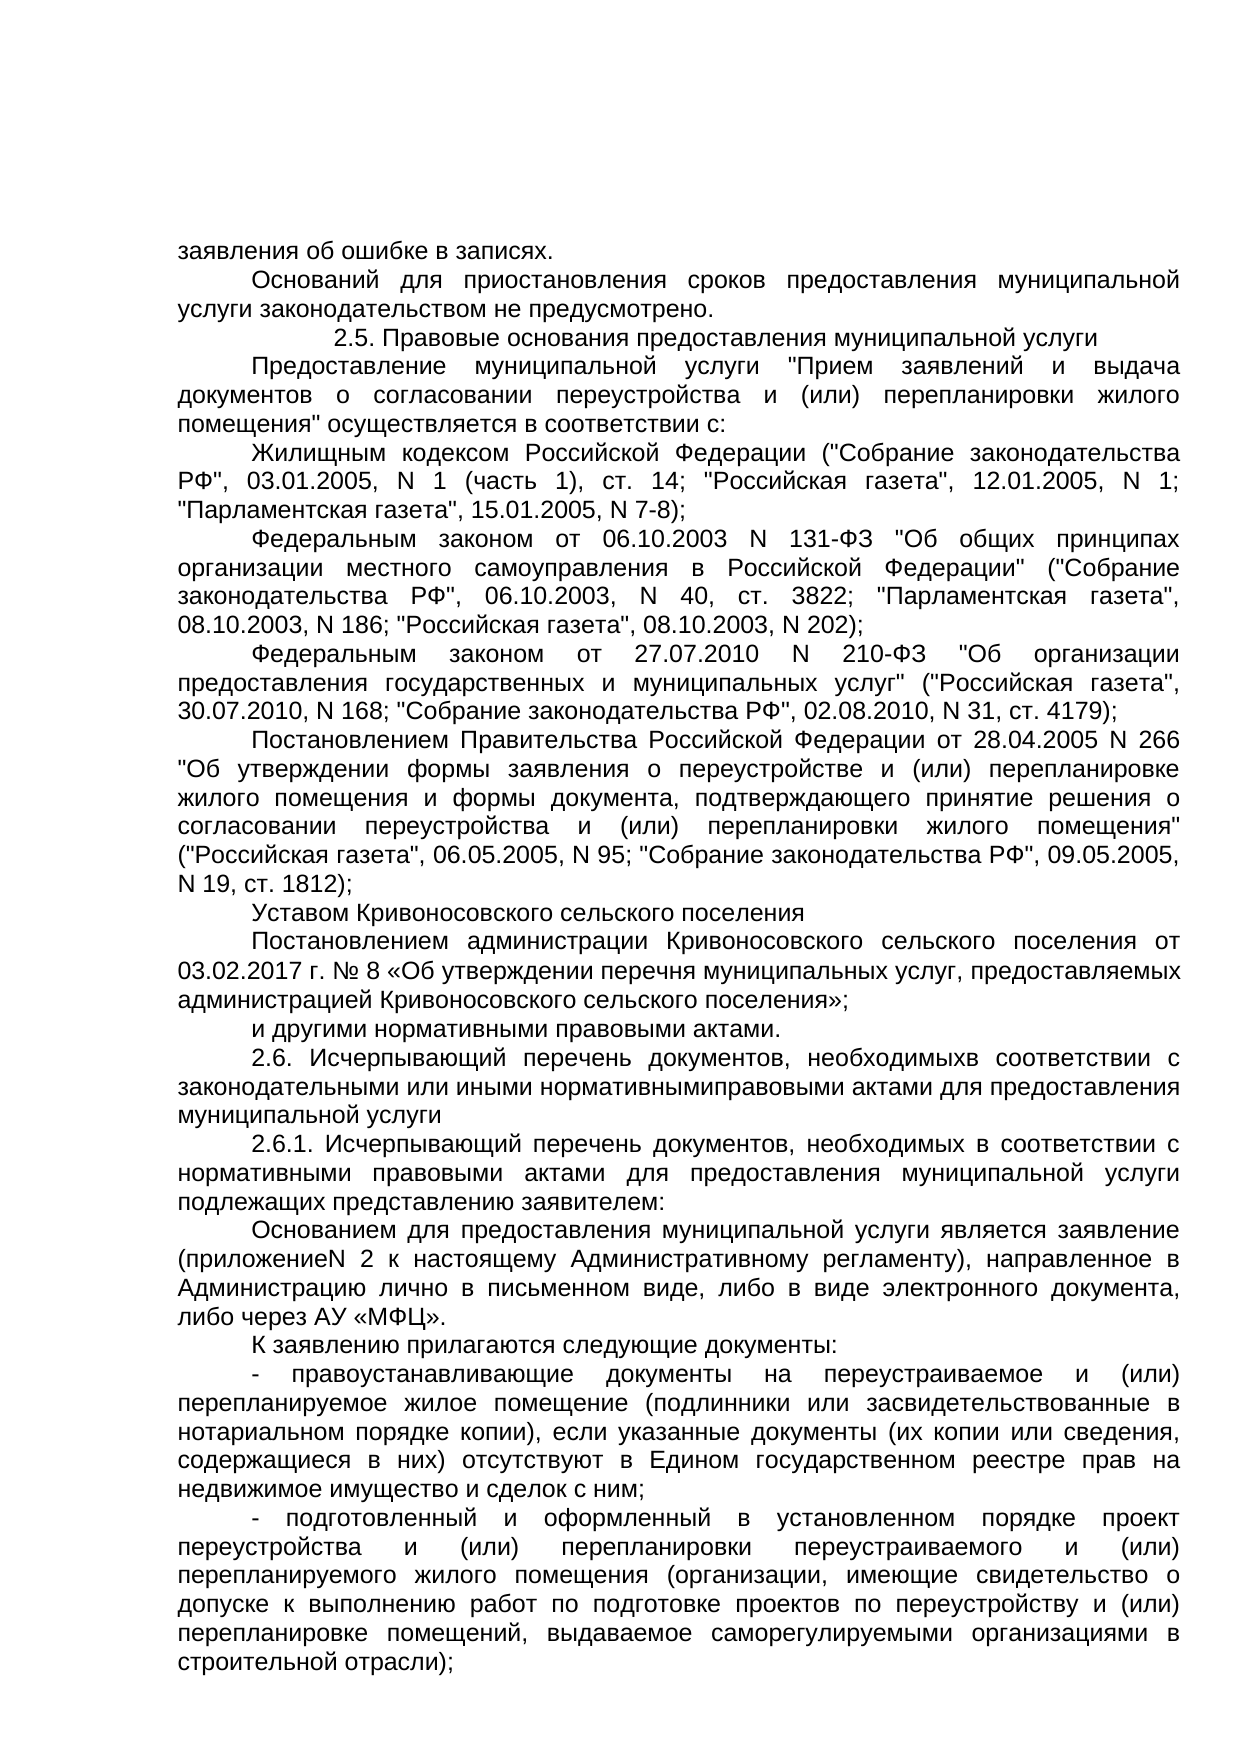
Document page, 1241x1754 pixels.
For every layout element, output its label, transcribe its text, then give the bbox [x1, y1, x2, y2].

text Постановлением администрации Кривоносовского сельского поселения от 03.02.2017 г. № 8 «Об утверждении перечня муниципальных услуг, предоставляемых администрацией Кривоносовского сельского поселения»; [177, 926, 1181, 1014]
text Предоставление муниципальной услуги "Прием заявлений и выдача документов о согласовании переустройства и (или) перепланировки жилого помещения" осуществляется в соответствии с: [177, 351, 1181, 437]
text К заявлению прилагаются следующие документы: [177, 1331, 1181, 1359]
text 2.6. Исчерпывающий перечень документов, необходимыхв соответствии с законодательными или иными нормативнымиправовыми актами для предоставления муниципальной услуги [177, 1043, 1181, 1129]
text Жилищным кодексом Российской Федерации ("Собрание законодательства РФ", 03.01.2005, N 1 (часть 1), ст. 14; "Российская газета", 12.01.2005, N 1; "Парламентская газета", 15.01.2005, N 7-8); [177, 437, 1181, 524]
text Постановлением Правительства Российской Федерации от 28.04.2005 N 266 "Об утверждении формы заявления о переустройстве и (или) перепланировке жилого помещения и формы документа, подтверждающего принятие решения о согласовании переустройства и (или) перепланировки жилого помещения" ("Российская газета", 06.05.2005, N 95; "Собрание законодательства РФ", 09.05.2005, N 19, ст. 1812); [177, 725, 1181, 897]
text Федеральным законом от 06.10.2003 N 131-ФЗ "Об общих принципах организации местного самоуправления в Российской Федерации" ("Собрание законодательства РФ", 06.10.2003, N 40, ст. 3822; "Парламентская газета", 08.10.2003, N 186; "Российская газета", 08.10.2003, N 202); [177, 524, 1181, 639]
text 2.6.1. Исчерпывающий перечень документов, необходимых в соответствии с нормативными правовыми актами для предоставления муниципальной услуги подлежащих представлению заявителем: [177, 1129, 1181, 1216]
text - подготовленный и оформленный в установленном порядке проект переустройства и (или) перепланировки переустраиваемого и (или) перепланируемого жилого помещения (организации, имеющие свидетельство о допуске к выполнению работ по подготовке проектов по переустройству и (или) перепланировке помещений, выдаваемое саморегулируемыми организациями в строительной отрасли); [177, 1503, 1181, 1676]
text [177, 236, 1181, 265]
text 2.5. Правовые основания предоставления муниципальной услуги [177, 322, 1181, 351]
text Оснований для приостановления сроков предоставления муниципальной услуги законодательством не предусмотрено. [177, 265, 1181, 322]
text Федеральным законом от 27.07.2010 N 210-ФЗ "Об организации предоставления государственных и муниципальных услуг" ("Российская газета", 30.07.2010, N 168; "Собрание законодательства РФ", 02.08.2010, N 31, ст. 4179); [177, 639, 1181, 725]
text - правоустанавливающие документы на переустраиваемое и (или) перепланируемое жилое помещение (подлинники или засвидетельствованные в нотариальном порядке копии), если указанные документы (их копии или сведения, содержащиеся в них) отсутствуют в Едином государственном реестре прав на недвижимое имущество и сделок с ним; [177, 1359, 1181, 1503]
text Уставом Кривоносовского сельского поселения [177, 897, 1181, 926]
text и другими нормативными правовыми актами. [177, 1014, 1181, 1043]
text Основанием для предоставления муниципальной услуги является заявление (приложениеN 2 к настоящему Административному регламенту), направленное в Администрацию лично в письменном виде, либо в виде электронного документа, либо через АУ «МФЦ». [177, 1216, 1181, 1331]
